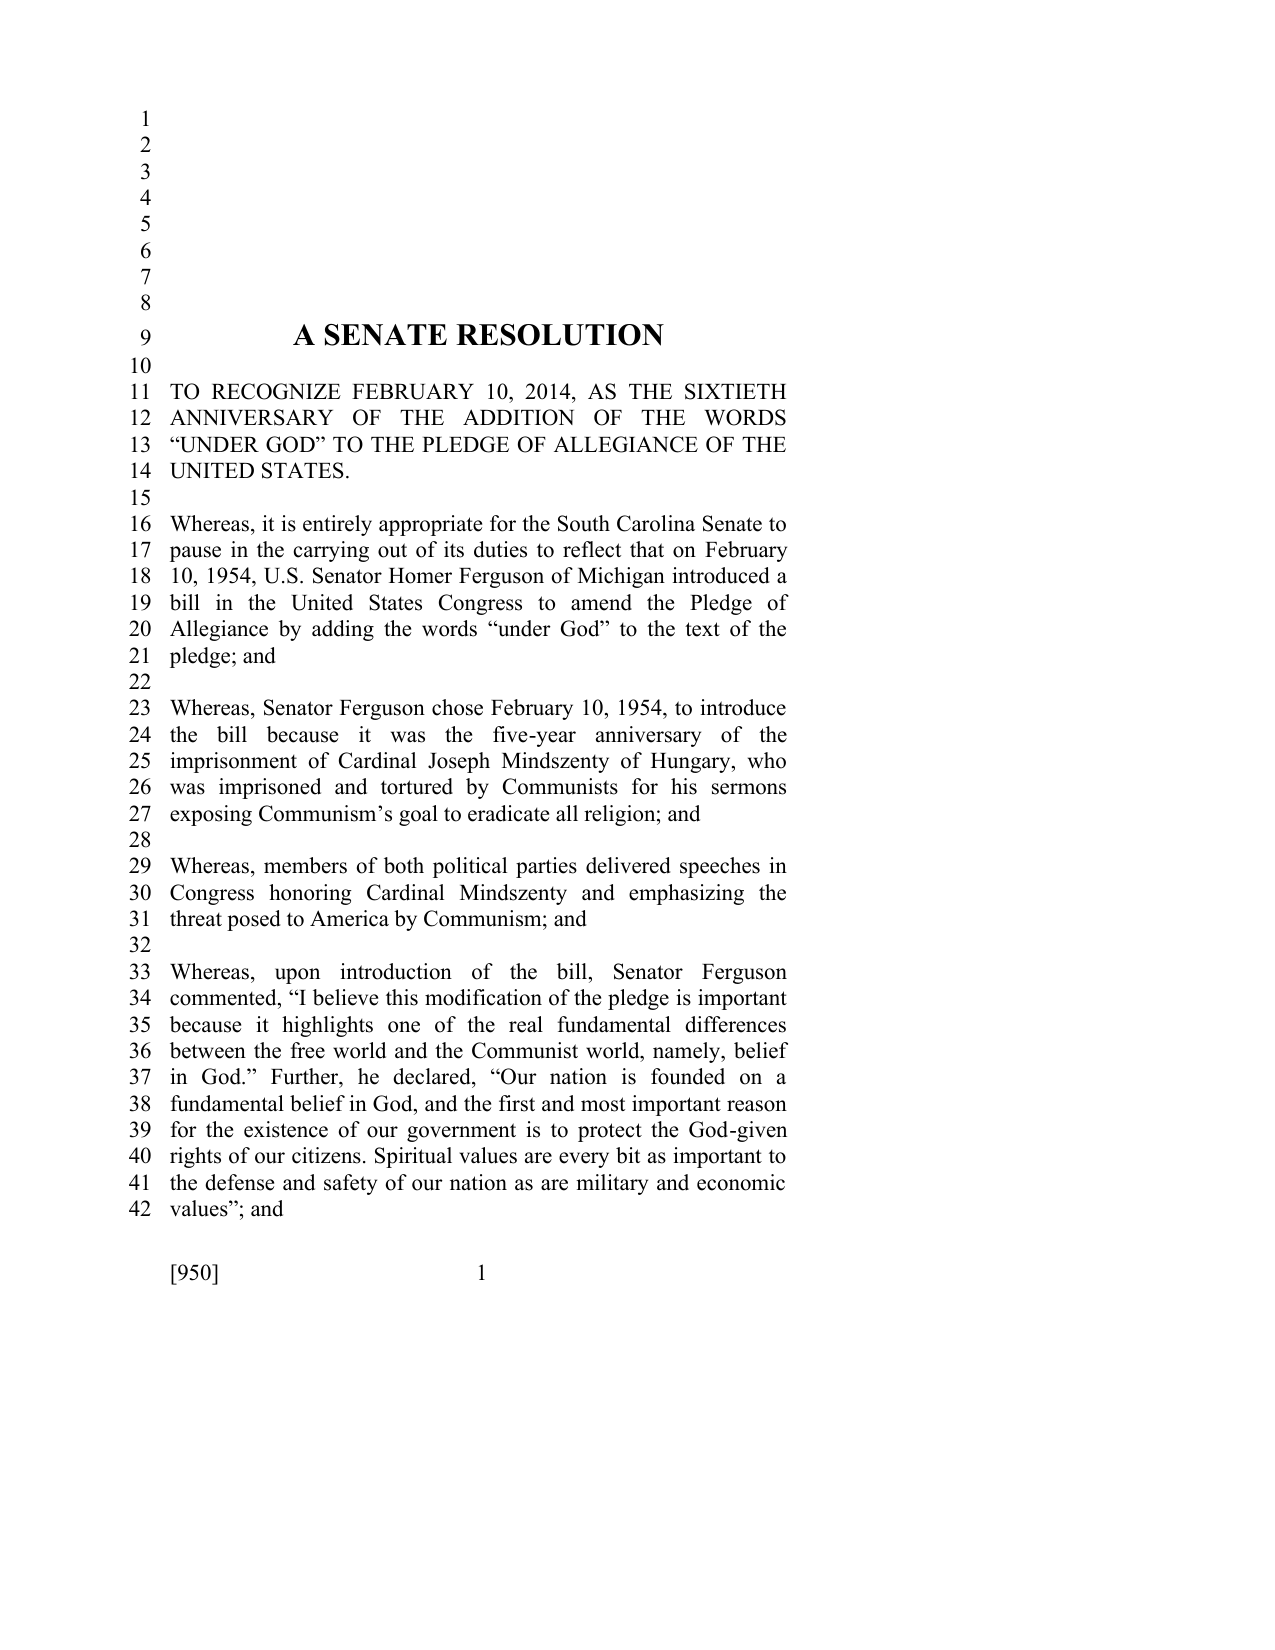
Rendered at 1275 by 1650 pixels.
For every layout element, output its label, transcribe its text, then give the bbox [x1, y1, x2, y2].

text TO RECOGNIZE FEBRUARY 10, 2014, AS THE SIXTIETH ANNIVERSARY OF THE ADDITION OF THE WORDS “UNDER GOD” TO THE PLEDGE OF ALLEGIANCE OF THE UNITED STATES. [169, 378, 787, 483]
text Whereas, members of both political parties delivered speeches in Congress honoring Cardinal Mindszenty and emphasizing the threat posed to America by Communism; and [169, 852, 787, 932]
text Whereas, Senator Ferguson chose February 10, 1954, to introduce the bill because it was the five-year anniversary of the imprisonment of Cardinal Joseph Mindszenty of Hungary, who was imprisoned and tortured by Communists for his sermons exposing Communism’s goal to eradicate all religion; and [169, 694, 787, 826]
text A SENATE RESOLUTION [169, 316, 787, 352]
text Whereas, it is entirely appropriate for the South Carolina Senate to pause in the carrying out of its duties to reflect that on February 10, 1954, U.S. Senator Homer Ferguson of Michigan introduced a bill in the United States Congress to amend the Pledge of Allegiance by adding the words “under God” to the text of the pledge; and [169, 510, 787, 668]
text Whereas, upon introduction of the bill, Senator Ferguson commented, “I believe this modification of the pledge is important because it highlights one of the real fundamental differences between the free world and the Communist world, namely, belief in God.” Further, he declared, “Our nation is founded on a fundamental belief in God, and the first and most important reason for the existence of our government is to protect the God-given rights of our citizens. Spiritual values are every bit as important to the defense and safety of our nation as are military and economic values”; and [169, 958, 787, 1221]
